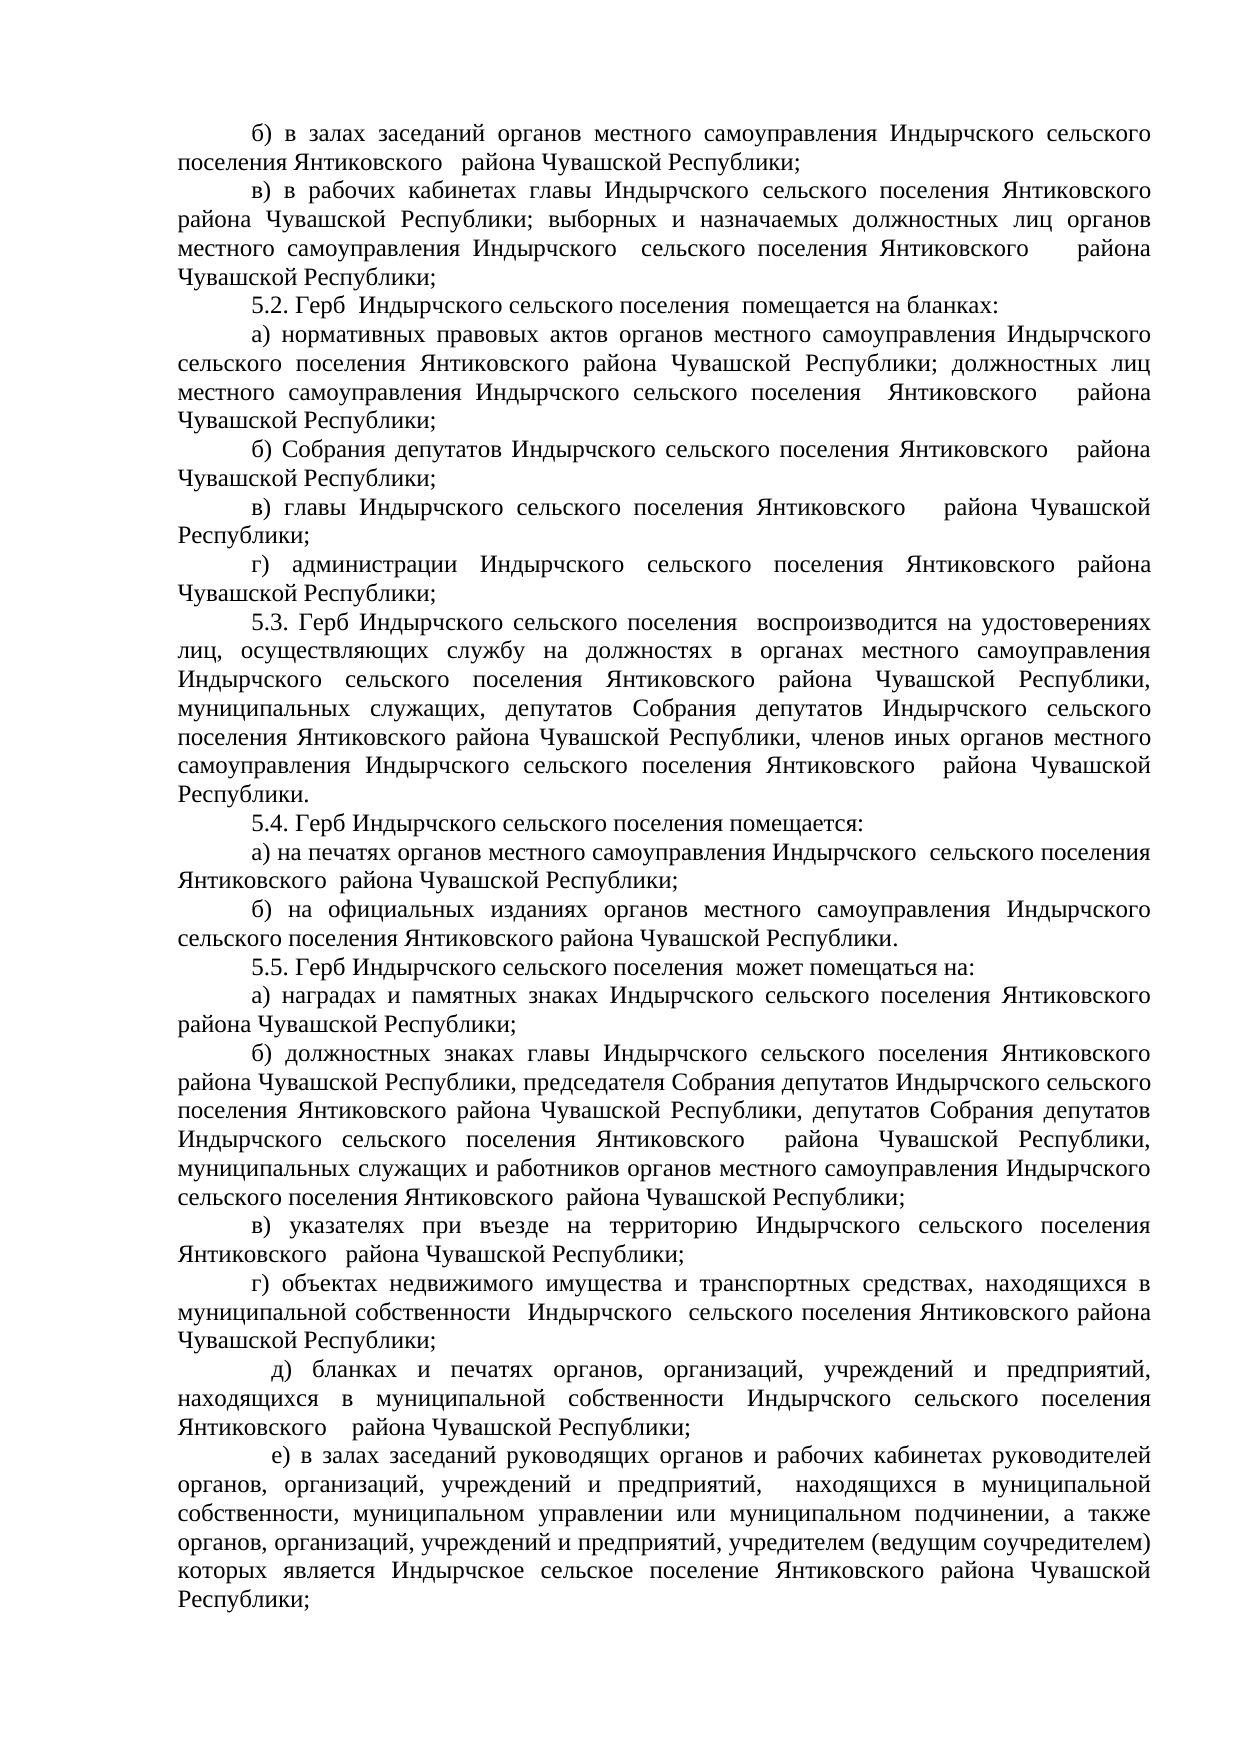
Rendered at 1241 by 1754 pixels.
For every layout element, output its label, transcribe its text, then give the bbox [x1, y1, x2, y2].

text 5.4. Герб Индырчского сельского поселения помещается: [177, 808, 1152, 837]
text б) Собрания депутатов Индырчского сельского поселения Янтиковского района Чувашской Республики; [177, 434, 1152, 492]
text 5.3. Герб Индырчского сельского поселения воспроизводится на удостоверениях лиц, осуществляющих службу на должностях в органах местного самоуправления Индырчского сельского поселения Янтиковского района Чувашской Республики, муниципальных служащих, депутатов Собрания депутатов Индырчского сельского поселения Янтиковского района Чувашской Республики, членов иных органов местного самоуправления Индырчского сельского поселения Янтиковского района Чувашской Республики. [177, 607, 1152, 808]
text д) бланках и печатях органов, организаций, учреждений и предприятий, находящихся в муниципальной собственности Индырчского сельского поселения Янтиковского района Чувашской Республики; [177, 1354, 1152, 1441]
text в) главы Индырчского сельского поселения Янтиковского района Чувашской Республики; [177, 492, 1152, 549]
text б) должностных знаках главы Индырчского сельского поселения Янтиковского района Чувашской Республики, председателя Собрания депутатов Индырчского сельского поселения Янтиковского района Чувашской Республики, депутатов Собрания депутатов Индырчского сельского поселения Янтиковского района Чувашской Республики, муниципальных служащих и работников органов местного самоуправления Индырчского сельского поселения Янтиковского района Чувашской Республики; [177, 1038, 1152, 1211]
text 5.2. Герб Индырчского сельского поселения помещается на бланках: [177, 291, 1152, 319]
text г) администрации Индырчского сельского поселения Янтиковского района Чувашской Республики; [177, 549, 1152, 607]
text 5.5. Герб Индырчского сельского поселения может помещаться на: [177, 952, 1152, 981]
text б) на официальных изданиях органов местного самоуправления Индырчского сельского поселения Янтиковского района Чувашской Республики. [177, 894, 1152, 952]
text б) в залах заседаний органов местного самоуправления Индырчского сельского поселения Янтиковского района Чувашской Республики; [177, 118, 1152, 176]
text а) на печатях органов местного самоуправления Индырчского сельского поселения Янтиковского района Чувашской Республики; [177, 837, 1152, 894]
text е) в залах заседаний руководящих органов и рабочих кабинетах руководителей органов, организаций, учреждений и предприятий, находящихся в муниципальной собственности, муниципальном управлении или муниципальном подчинении, а также органов, организаций, учреждений и предприятий, учредителем (ведущим соучредителем) которых является Индырчское сельское поселение Янтиковского района Чувашской Республики; [177, 1441, 1152, 1613]
text в) в рабочих кабинетах главы Индырчского сельского поселения Янтиковского района Чувашской Республики; выборных и назначаемых должностных лиц органов местного самоуправления Индырчского сельского поселения Янтиковского района Чувашской Республики; [177, 176, 1152, 291]
text а) наградах и памятных знаках Индырчского сельского поселения Янтиковского района Чувашской Республики; [177, 981, 1152, 1038]
text а) нормативных правовых актов органов местного самоуправления Индырчского сельского поселения Янтиковского района Чувашской Республики; должностных лиц местного самоуправления Индырчского сельского поселения Янтиковского района Чувашской Республики; [177, 319, 1152, 434]
text г) объектах недвижимого имущества и транспортных средствах, находящихся в муниципальной собственности Индырчского сельского поселения Янтиковского района Чувашской Республики; [177, 1268, 1152, 1354]
text в) указателях при въезде на территорию Индырчского сельского поселения Янтиковского района Чувашской Республики; [177, 1211, 1152, 1268]
